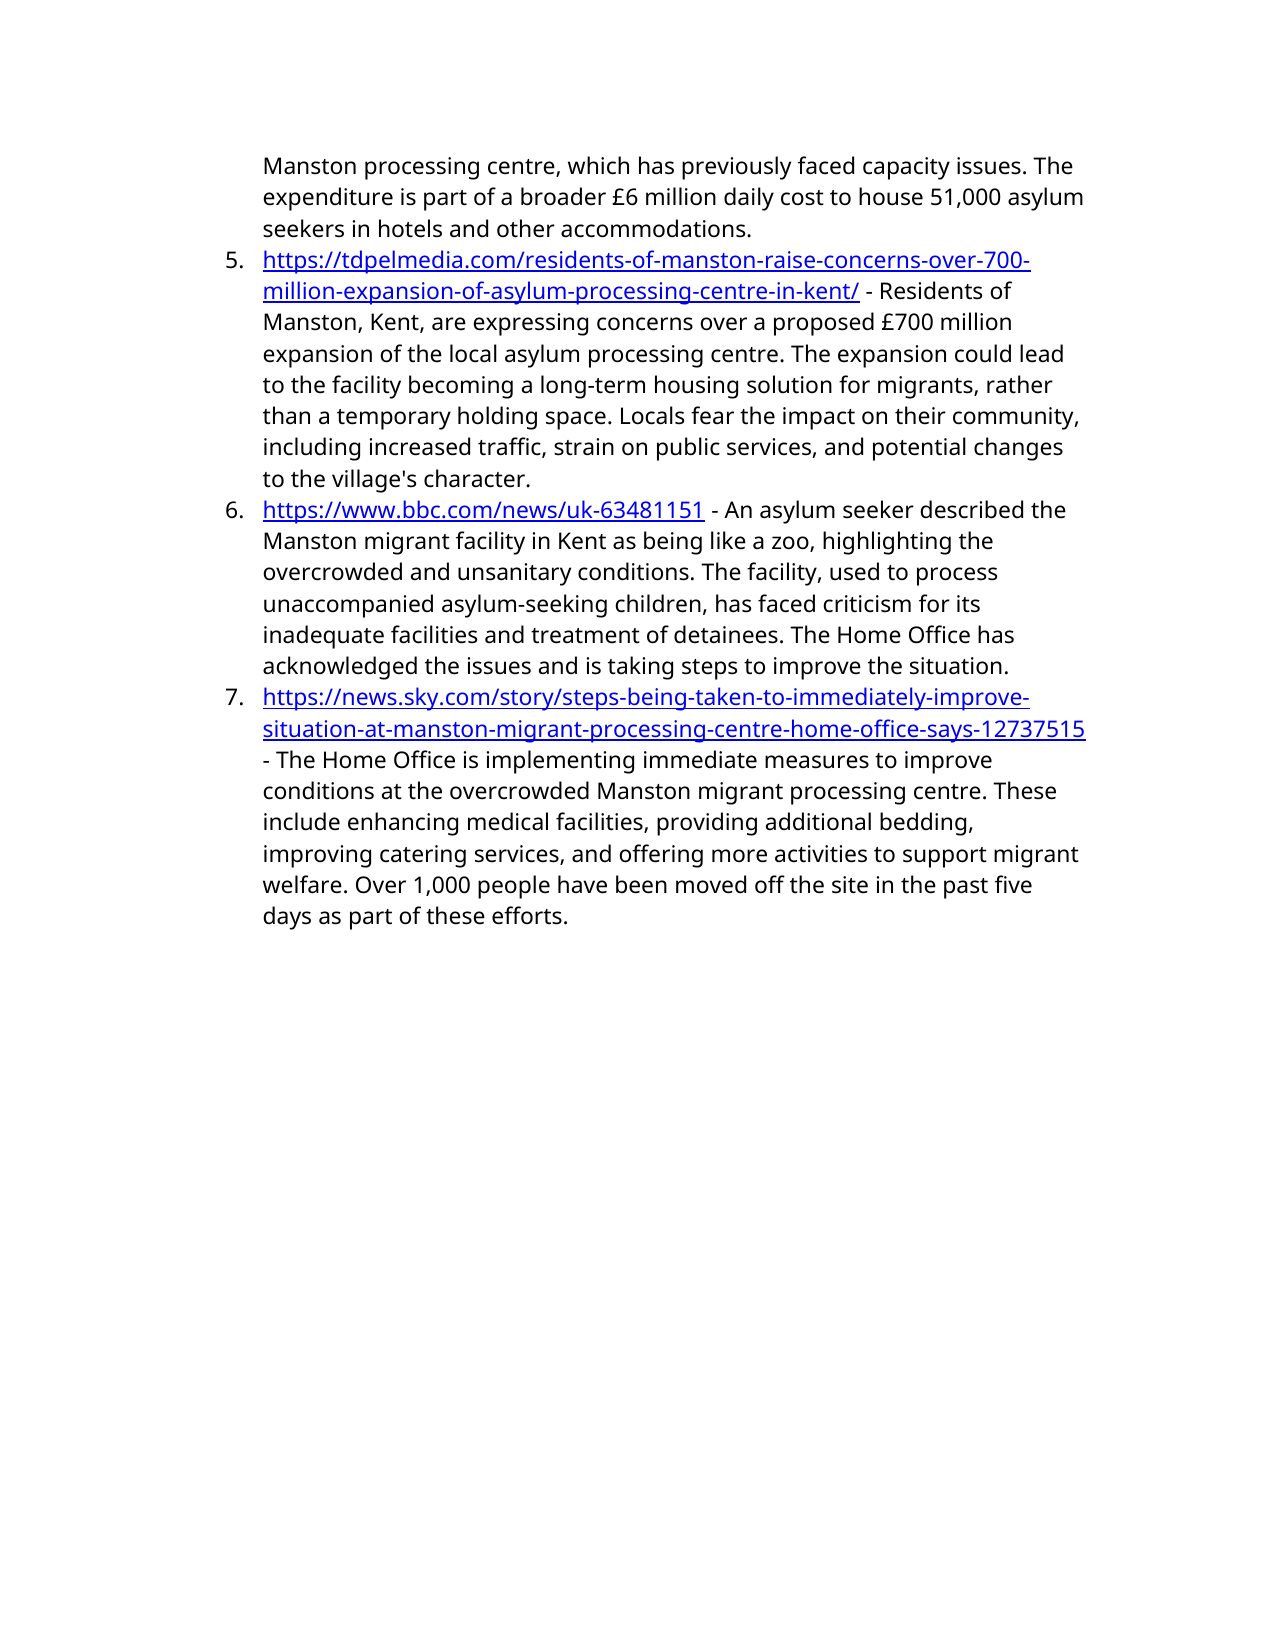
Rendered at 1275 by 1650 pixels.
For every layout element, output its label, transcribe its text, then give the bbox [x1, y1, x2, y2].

list https://tdpelmedia.com/residents-of-manston-raise-concerns-over-700-million-expansion-of-asylum-processing-centre-in-kent/ - Residents of Manston, Kent, are expressing concerns over a proposed £700 million expansion of the local asylum processing centre. The expansion could lead to the facility becoming a long-term housing solution for migrants, rather than a temporary holding space. Locals fear the impact on their community, including increased traffic, strain on public services, and potential changes to the village's character. [225, 244, 1087, 494]
list https://www.bbc.com/news/uk-63481151 - An asylum seeker described the Manston migrant facility in Kent as being like a zoo, highlighting the overcrowded and unsanitary conditions. The facility, used to process unaccompanied asylum-seeking children, has faced criticism for its inadequate facilities and treatment of detainees. The Home Office has acknowledged the issues and is taking steps to improve the situation. [225, 494, 1087, 681]
list https://news.sky.com/story/steps-being-taken-to-immediately-improve-situation-at-manston-migrant-processing-centre-home-office-says-12737515 - The Home Office is implementing immediate measures to improve conditions at the overcrowded Manston migrant processing centre. These include enhancing medical facilities, providing additional bedding, improving catering services, and offering more activities to support migrant welfare. Over 1,000 people have been moved off the site in the past five days as part of these efforts. [225, 681, 1087, 931]
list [225, 150, 1087, 244]
